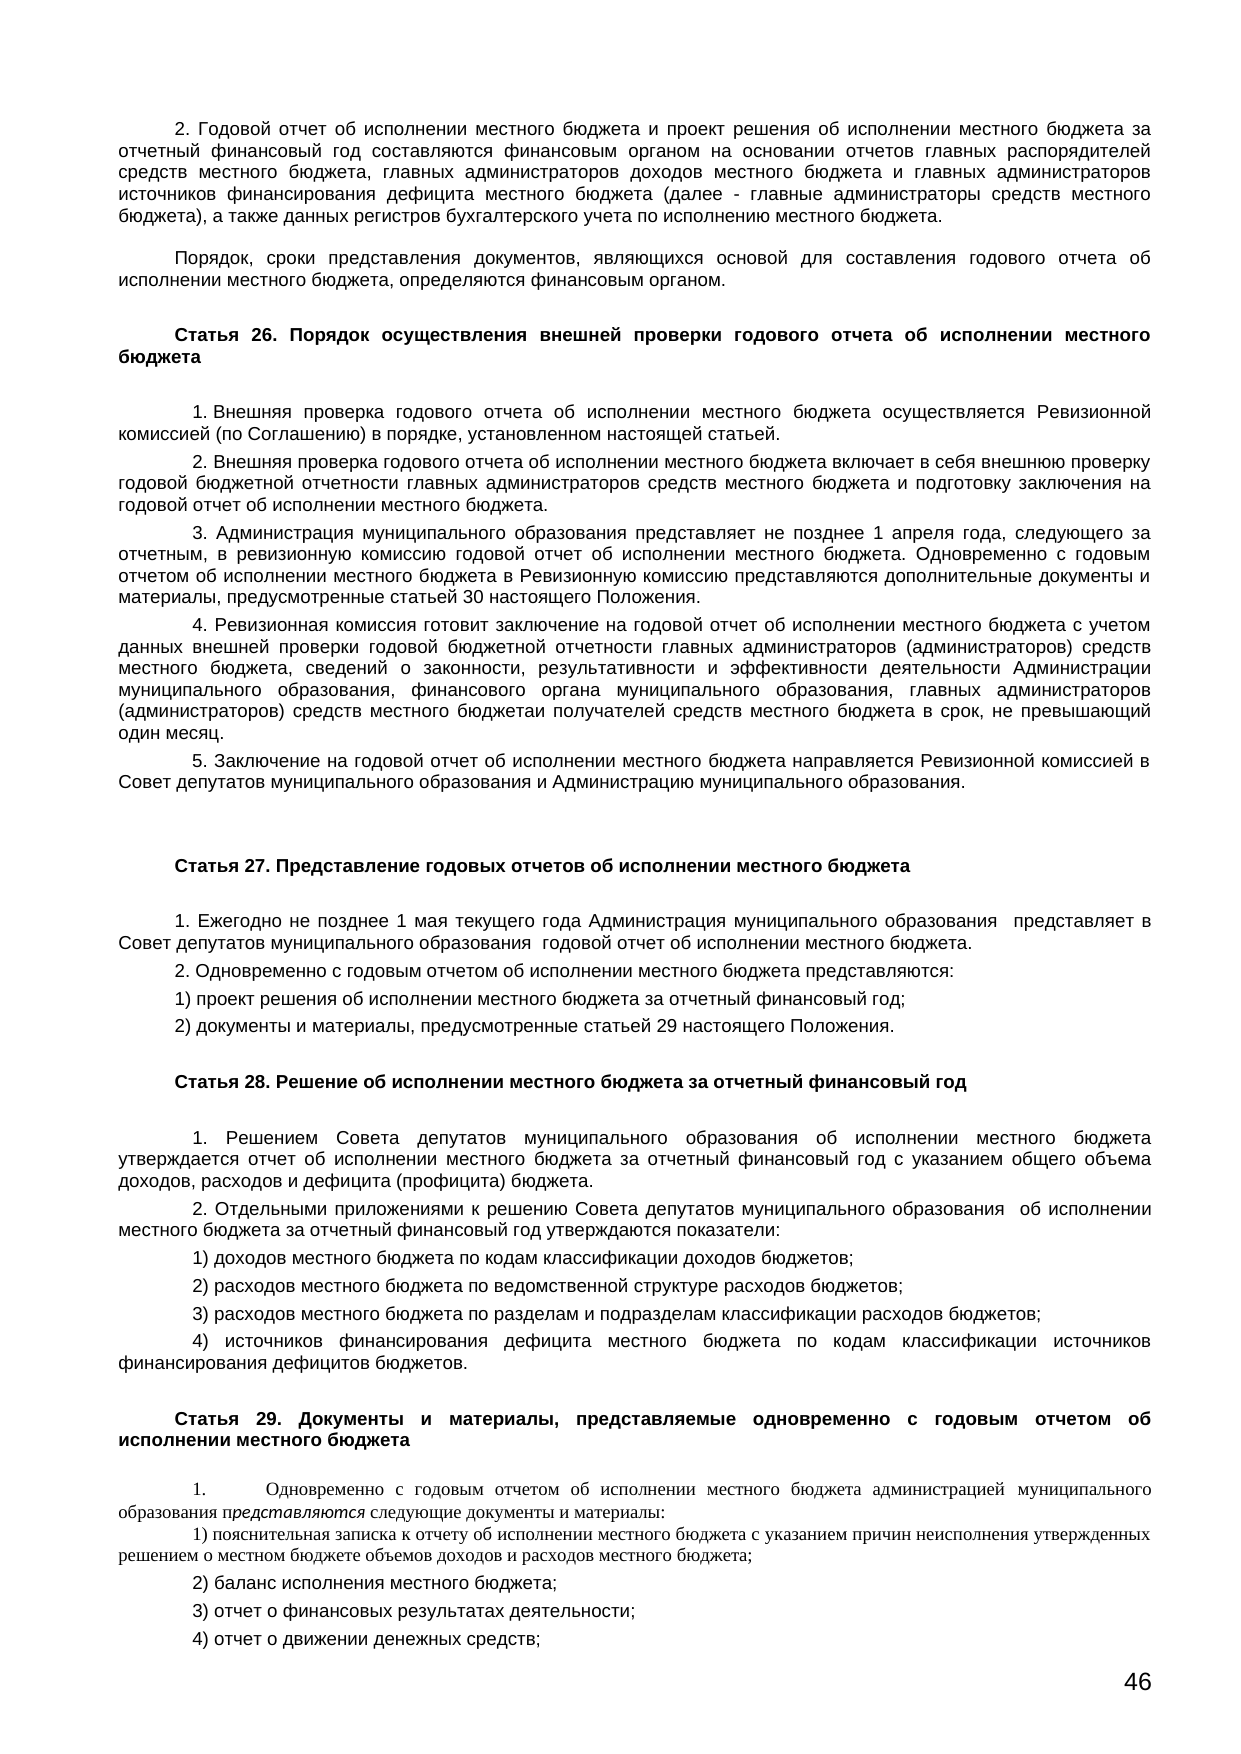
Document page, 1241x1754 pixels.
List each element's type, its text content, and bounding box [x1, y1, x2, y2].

list 1) пояснительная записка к отчету об исполнении местного бюджета с указанием причин неисполнения утвержденных решением о местном бюджете объемов доходов и расходов местного бюджета; [118, 1523, 1152, 1566]
text 2. Отдельными приложениями к решению Совета депутатов муниципального образования об исполнении местного бюджета за отчетный финансовый год утверждаются показатели: [118, 1197, 1152, 1241]
text 2) баланс исполнения местного бюджета; [118, 1572, 1152, 1594]
text 1. Ежегодно не позднее 1 мая текущего года Администрация муниципального образования представляет в Совет депутатов муниципального образования годовой отчет об исполнении местного бюджета. [118, 910, 1152, 953]
text 3) расходов местного бюджета по разделам и подразделам классификации расходов бюджетов; [118, 1302, 1152, 1324]
text 2. Одновременно с годовым отчетом об исполнении местного бюджета представляются: [118, 959, 1152, 981]
text 1) проект решения об исполнении местного бюджета за отчетный финансовый год; [118, 987, 1152, 1009]
text 2) документы и материалы, предусмотренные статьей 29 настоящего Положения. [118, 1015, 1152, 1037]
text 5. Заключение на годовой отчет об исполнении местного бюджета направляется Ревизионной комиссией в Совет депутатов муниципального образования и Администрацию муниципального образования. [118, 749, 1152, 793]
text 1. Решением Совета депутатов муниципального образования об исполнении местного бюджета утверждается отчет об исполнении местного бюджета за отчетный финансовый год с указанием общего объема доходов, расходов и дефицита (профицита) бюджета. [118, 1126, 1152, 1191]
text 3) отчет о финансовых результатах деятельности; [118, 1600, 1152, 1622]
text 1) доходов местного бюджета по кодам классификации доходов бюджетов; [118, 1247, 1152, 1268]
list Одновременно с годовым отчетом об исполнении местного бюджета администрацией муниципального образования представляются следующие документы и материалы: [118, 1478, 1152, 1523]
text Статья 29. Документы и материалы, представляемые одновременно с годовым отчетом об исполнении местного бюджета [118, 1407, 1152, 1451]
text 2) расходов местного бюджета по ведомственной структуре расходов бюджетов; [118, 1274, 1152, 1296]
text 1. Внешняя проверка годового отчета об исполнении местного бюджета осуществляется Ревизионной комиссией (по Соглашению) в порядке, установленном настоящей статьей. [118, 401, 1152, 444]
text 4) источников финансирования дефицита местного бюджета по кодам классификации источников финансирования дефицитов бюджетов. [118, 1330, 1152, 1373]
text 4. Ревизионная комиссия готовит заключение на годовой отчет об исполнении местного бюджета с учетом данных внешней проверки годовой бюджетной отчетности главных администраторов (администраторов) средств местного бюджета, сведений о законности, результативности и эффективности деятельности Администрации муниципального образования, финансового органа муниципального образования, главных администраторов (администраторов) средств местного бюджетаи получателей средств местного бюджета в срок, не превышающий один месяц. [118, 614, 1152, 743]
text 2. Годовой отчет об исполнении местного бюджета и проект решения об исполнении местного бюджета за отчетный финансовый год составляются финансовым органом на основании отчетов главных распорядителей средств местного бюджета, главных администраторов доходов местного бюджета и главных администраторов источников финансирования дефицита местного бюджета (далее - главные администраторы средств местного бюджета), а также данных регистров бухгалтерского учета по исполнению местного бюджета. [118, 118, 1152, 226]
text 3. Администрация муниципального образования представляет не позднее 1 апреля года, следующего за отчетным, в ревизионную комиссию годовой отчет об исполнении местного бюджета. Одновременно с годовым отчетом об исполнении местного бюджета в Ревизионную комиссию представляются дополнительные документы и материалы, предусмотренные статьей 30 настоящего Положения. [118, 521, 1152, 608]
text Статья 27. Представление годовых отчетов об исполнении местного бюджета [118, 854, 1152, 876]
text 2. Внешняя проверка годового отчета об исполнении местного бюджета включает в себя внешнюю проверку годовой бюджетной отчетности главных администраторов средств местного бюджета и подготовку заключения на годовой отчет об исполнении местного бюджета. [118, 451, 1152, 515]
text 4) отчет о движении денежных средств; [118, 1628, 1152, 1649]
text Статья 28. Решение об исполнении местного бюджета за отчетный финансовый год [118, 1071, 1152, 1092]
text Порядок, сроки представления документов, являющихся основой для составления годового отчета об исполнении местного бюджета, определяются финансовым органом. [118, 247, 1152, 290]
text Статья 26. Порядок осуществления внешней проверки годового отчета об исполнении местного бюджета [118, 324, 1152, 367]
